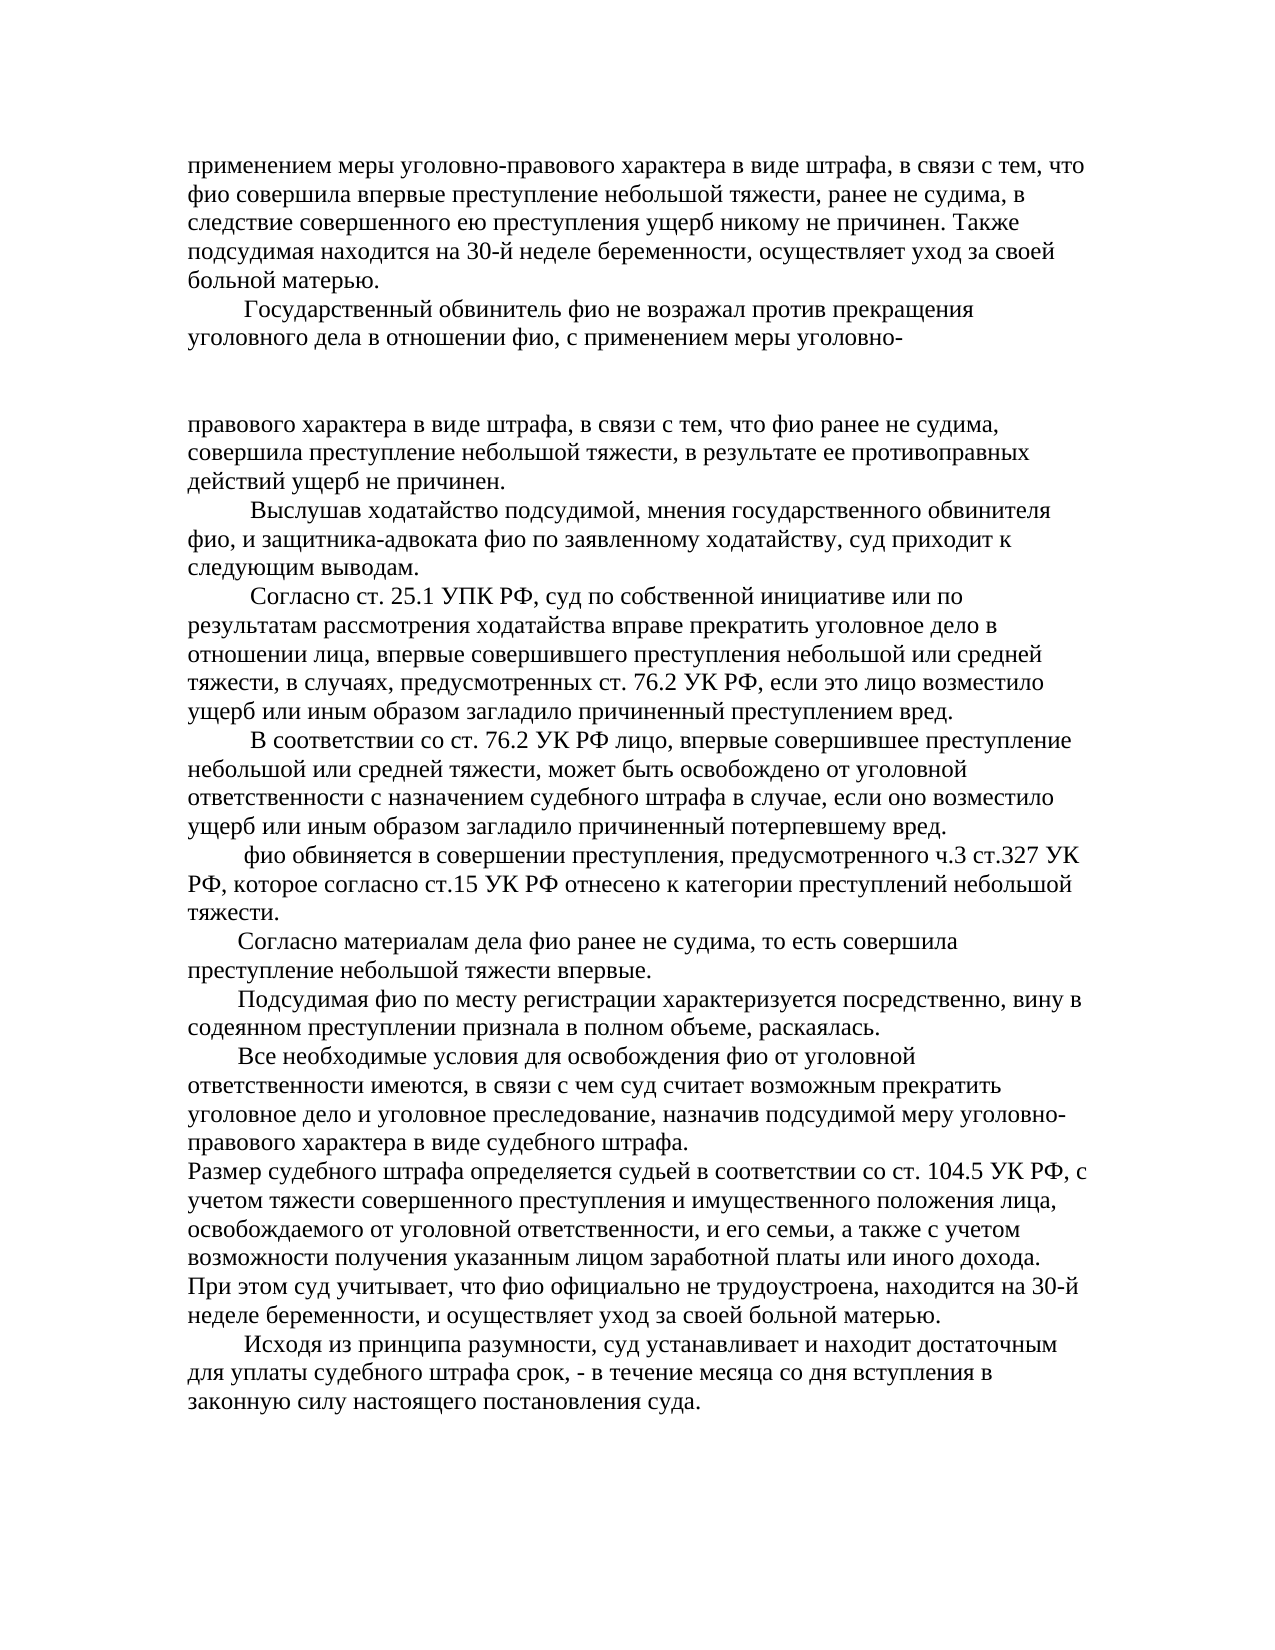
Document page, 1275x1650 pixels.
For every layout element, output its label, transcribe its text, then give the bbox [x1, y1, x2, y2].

text правового характера в виде штрафа, в связи с тем, что фио ранее не судима, совершила преступление небольшой тяжести, в результате ее противоправных действий ущерб не причинен. [187, 409, 1087, 495]
text При этом суд учитывает, что фио официально не трудоустроена, находится на 30-й неделе беременности, и осуществляет уход за своей больной матерью. [187, 1271, 1087, 1329]
text Государственный обвинитель фио не возражал против прекращения уголовного дела в отношении фио, с применением меры уголовно- [187, 294, 1087, 351]
text Согласно ст. 25.1 УПК РФ, суд по собственной инициативе или по результатам рассмотрения ходатайства вправе прекратить уголовное дело в отношении лица, впервые совершившего преступления небольшой или средней тяжести, в случаях, предусмотренных ст. 76.2 УК РФ, если это лицо возместило ущерб или иным образом загладило причиненный преступлением вред. [187, 581, 1087, 725]
text Выслушав ходатайство подсудимой, мнения государственного обвинителя фио, и защитника-адвоката фио по заявленному ходатайству, суд приходит к следующим выводам. [187, 495, 1087, 581]
text Подсудимая фио по месту регистрации характеризуется посредственно, вину в содеянном преступлении признала в полном объеме, раскаялась. [187, 984, 1087, 1041]
text фио обвиняется в совершении преступления, предусмотренного ч.3 ст.327 УК РФ, которое согласно ст.15 УК РФ отнесено к категории преступлений небольшой тяжести. [187, 840, 1087, 926]
text В соответствии со ст. 76.2 УК РФ лицо, впервые совершившее преступление небольшой или средней тяжести, может быть освобождено от уголовной ответственности с назначением судебного штрафа в случае, если оно возместило ущерб или иным образом загладило причиненный потерпевшему вред. [187, 725, 1087, 840]
text Согласно материалам дела фио ранее не судима, то есть совершила преступление небольшой тяжести впервые. [187, 926, 1087, 984]
text Исходя из принципа разумности, суд устанавливает и находит достаточным для уплаты судебного штрафа срок, - в течение месяца со дня вступления в законную силу настоящего постановления суда. [187, 1329, 1087, 1415]
text Размер судебного штрафа определяется судьей в соответствии со ст. 104.5 УК РФ, с учетом тяжести совершенного преступления и имущественного положения лица, освобождаемого от уголовной ответственности, и его семьи, а также с учетом возможности получения указанным лицом заработной платы или иного дохода. [187, 1156, 1087, 1271]
text Все необходимые условия для освобождения фио от уголовной ответственности имеются, в связи с чем суд считает возможным прекратить уголовное дело и уголовное преследование, назначив подсудимой меру уголовно-правового характера в виде судебного штрафа. [187, 1041, 1087, 1156]
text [187, 150, 1087, 294]
